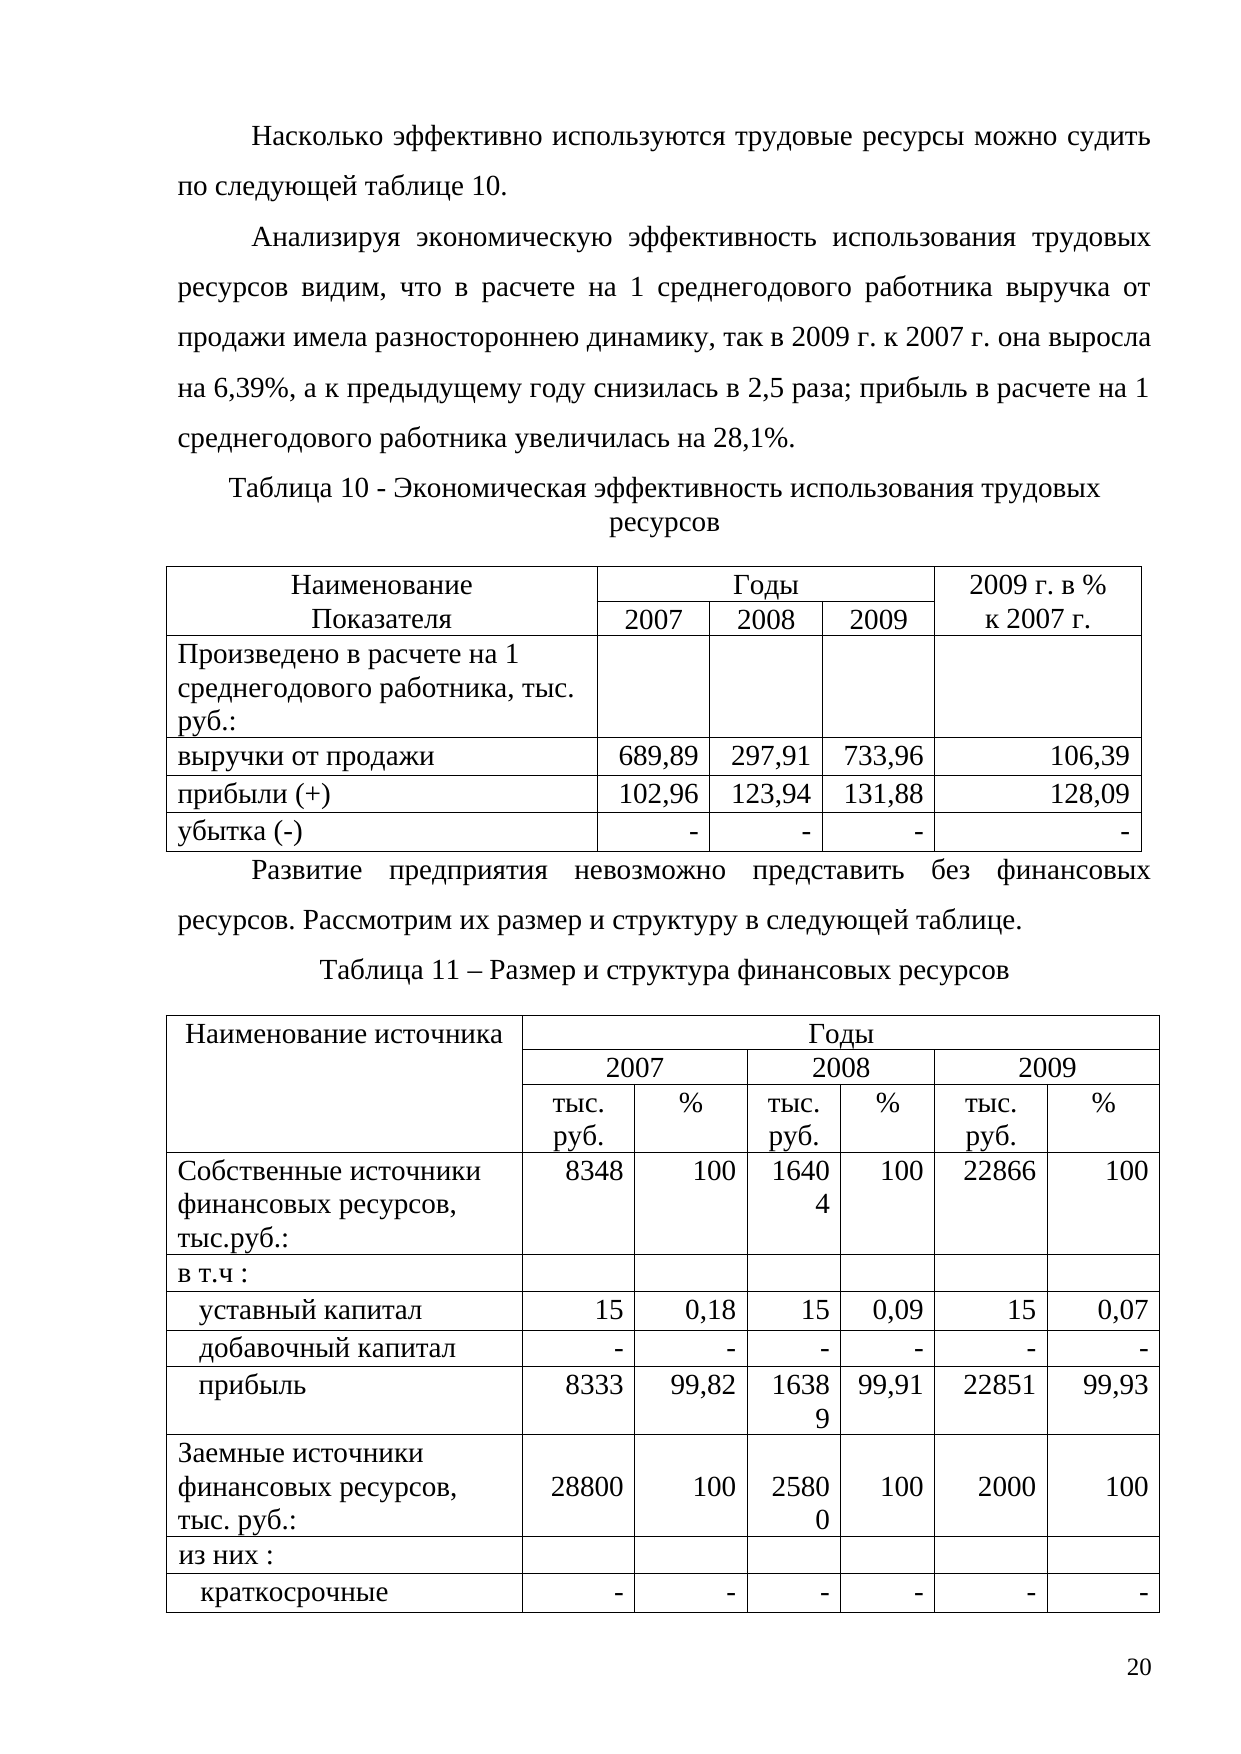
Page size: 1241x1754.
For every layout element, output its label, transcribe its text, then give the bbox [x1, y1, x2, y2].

table_cell 297,91 [710, 738, 822, 775]
table_cell 15 [935, 1292, 1047, 1329]
table_cell 0,07 [1048, 1292, 1159, 1329]
table_cell - [598, 813, 709, 851]
table_cell 100 [841, 1435, 934, 1536]
table_cell [635, 1255, 747, 1291]
table_cell 15 [748, 1292, 840, 1329]
text Насколько эффективно используются трудовые ресурсы можно судить по следующей таблице 10. [177, 118, 1152, 202]
table_cell - [935, 1574, 1047, 1612]
text Таблица 11 – Размер и структура финансовых ресурсов [177, 952, 1152, 986]
table_cell 99,91 [841, 1367, 934, 1434]
table_cell [935, 1537, 1047, 1573]
table_cell 8348 [523, 1153, 634, 1254]
table_cell [841, 1255, 934, 1291]
table_cell - [523, 1331, 634, 1366]
table_cell - [1048, 1331, 1159, 1366]
table_cell 689,89 [598, 738, 709, 775]
table_cell - [710, 813, 822, 851]
table_cell [935, 1255, 1047, 1291]
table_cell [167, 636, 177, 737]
table_cell - [1048, 1574, 1159, 1612]
table_cell 131,88 [823, 776, 934, 812]
table_cell добавочный капитал [167, 1331, 522, 1366]
table_cell [523, 1255, 634, 1291]
table_cell 100 [841, 1153, 934, 1254]
table_cell - [635, 1574, 747, 1612]
table_header Наименование источника [167, 1016, 522, 1152]
table_cell [1048, 1537, 1159, 1573]
table_cell [1048, 1255, 1159, 1291]
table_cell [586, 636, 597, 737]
table_cell убытка (-) [167, 813, 597, 851]
table_cell [748, 1537, 840, 1573]
text Таблица 10 - Экономическая эффективность использования трудовых ресурсов [177, 470, 1152, 537]
table_cell 22851 [935, 1367, 1047, 1434]
table_cell - [635, 1331, 747, 1366]
table_cell - [748, 1574, 840, 1612]
table_cell из них : [167, 1537, 522, 1573]
table_cell в т.ч : [167, 1255, 522, 1291]
table_cell 15 [523, 1292, 634, 1329]
table_cell [598, 636, 709, 737]
table_cell 0,09 [841, 1292, 934, 1329]
text Анализируя экономическую эффективность использования трудовых ресурсов видим, что в расчете на 1 среднегодового работника выручка от продажи имела разностороннею динамику, так в . к . она выросла на 6,39%, а к предыдущему году снизилась в 2,5 раза; прибыль в расчете на 1 среднегодового работника увеличилась на 28,1%. [177, 219, 1152, 453]
table_cell 99,93 [1048, 1367, 1159, 1434]
table_cell 100 [1048, 1435, 1159, 1536]
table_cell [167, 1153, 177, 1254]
table_cell [523, 1537, 634, 1573]
table_cell [935, 636, 1141, 737]
table_cell 100 [635, 1153, 747, 1254]
table_cell 100 [635, 1435, 747, 1536]
table_cell прибыль [167, 1367, 522, 1434]
table_cell 123,94 [710, 776, 822, 812]
table_cell [635, 1537, 747, 1573]
table_cell 102,96 [598, 776, 709, 812]
table_cell % [635, 1085, 747, 1152]
table_cell [823, 636, 934, 737]
table_cell - [841, 1331, 934, 1366]
text Развитие предприятия невозможно представить без финансовых ресурсов. Рассмотрим их размер и структуру в следующей таблице. [177, 852, 1152, 936]
table_cell - [523, 1574, 634, 1612]
table_cell 733,96 [823, 738, 934, 775]
table_cell уставный капитал [167, 1292, 522, 1329]
table_header . в % к . [935, 567, 1141, 635]
table_cell 99,82 [635, 1367, 747, 1434]
table_cell [710, 636, 822, 737]
table_cell % [1048, 1085, 1159, 1152]
table_cell - [935, 1331, 1047, 1366]
table_cell 16404 [748, 1153, 840, 1254]
table_cell 28800 [523, 1435, 634, 1536]
table_cell выручки от продажи [167, 738, 597, 775]
table_cell - [823, 813, 934, 851]
table_cell 0,18 [635, 1292, 747, 1329]
table_cell 100 [1048, 1153, 1159, 1254]
table_cell [748, 1255, 840, 1291]
table_cell - [935, 813, 1141, 851]
table_cell - [841, 1574, 934, 1612]
table_cell % [841, 1085, 934, 1152]
table_cell краткосрочные [167, 1574, 522, 1612]
table_cell прибыли (+) [167, 776, 597, 812]
table_header Наименование Показателя [167, 567, 597, 635]
table_cell 106,39 [935, 738, 1141, 775]
table_cell 22866 [935, 1153, 1047, 1254]
table_cell - [748, 1331, 840, 1366]
table_cell [841, 1537, 934, 1573]
table_cell 8333 [523, 1367, 634, 1434]
table_cell 128,09 [935, 776, 1141, 812]
table_cell 2000 [935, 1435, 1047, 1536]
